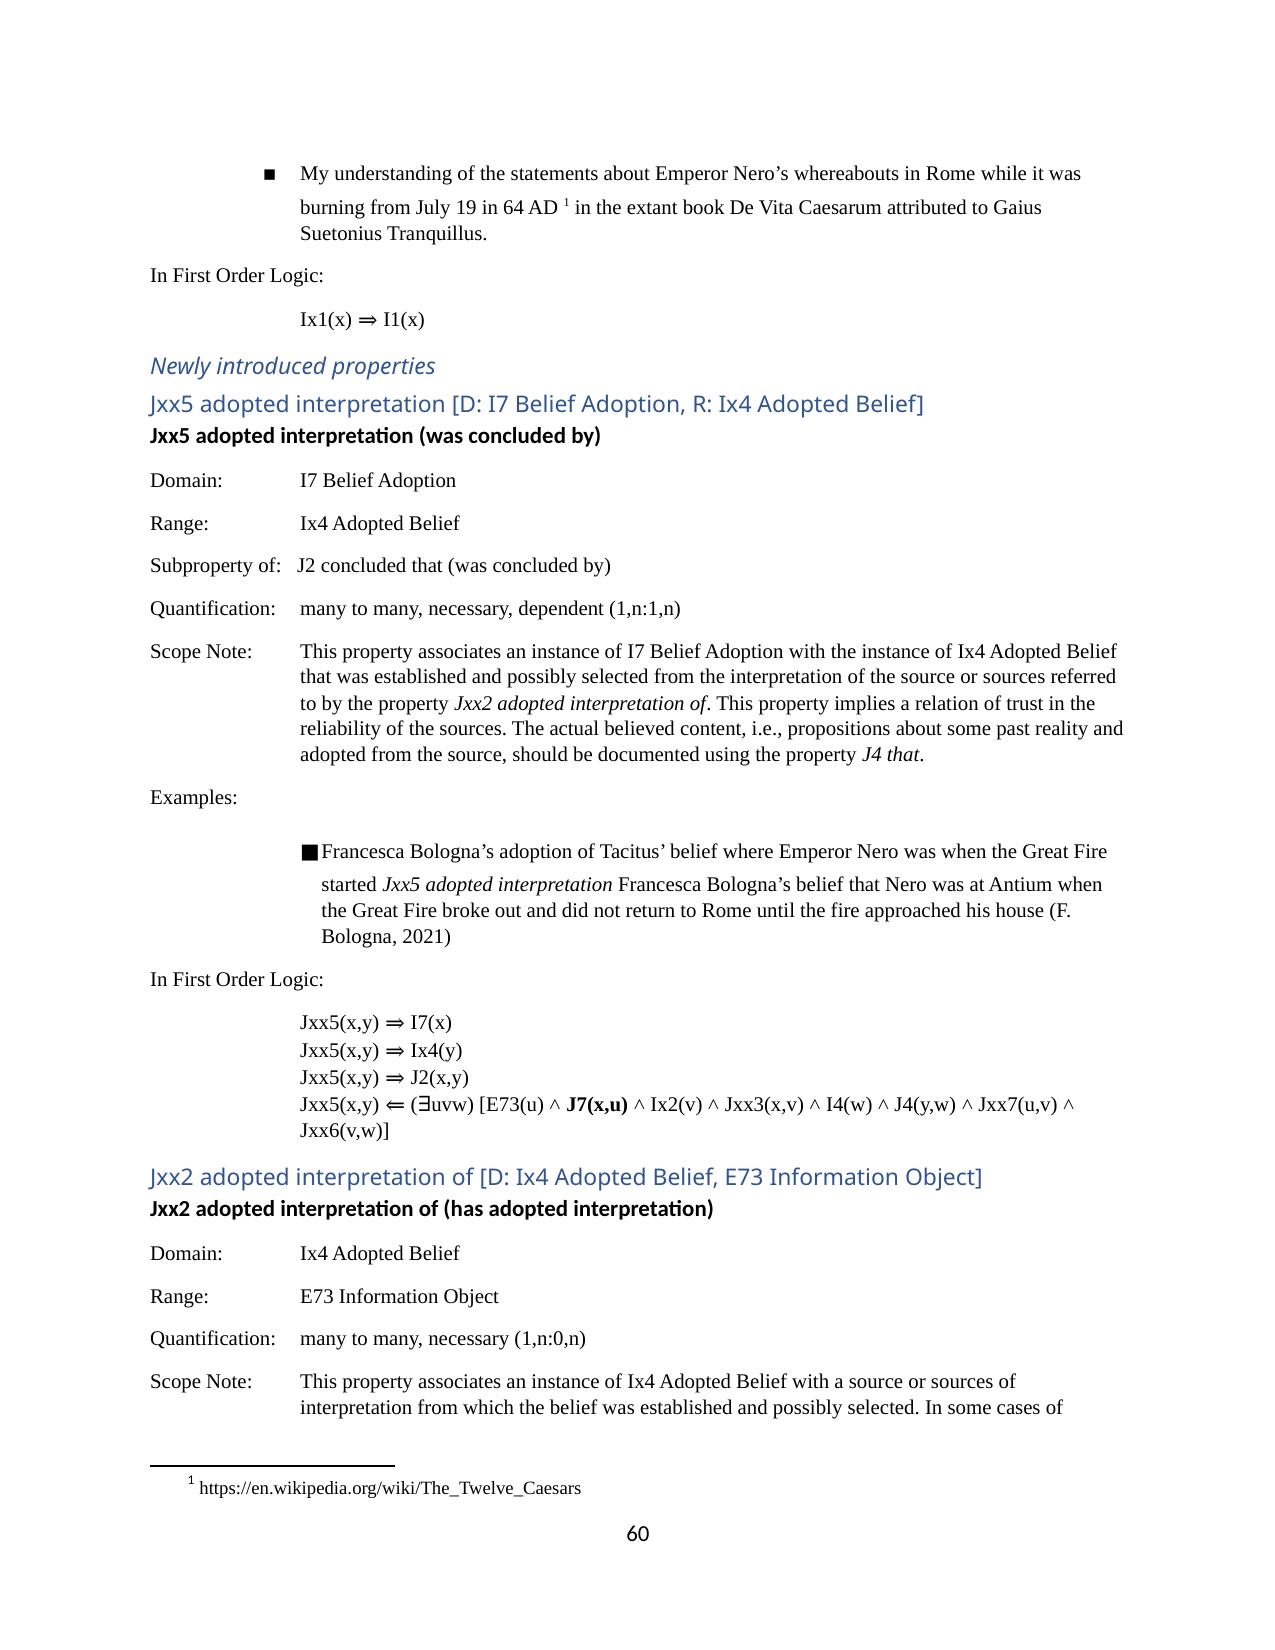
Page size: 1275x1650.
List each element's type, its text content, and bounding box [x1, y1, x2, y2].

subtitle Jxx2 adopted interpretation of [D: Ix4 Adopted Belief, E73 Information Object] [150, 1160, 1125, 1192]
subtitle Jxx5 adopted interpretation [D: I7 Belief Adoption, R: Ix4 Adopted Belief] [150, 387, 1125, 419]
text Jxx5(x,y) ⇒ J2(x,y) [300, 1063, 1125, 1089]
subtitle Newly introduced properties [150, 349, 1125, 381]
text Quantification: many to many, necessary, dependent (1,n:1,n) [150, 596, 1125, 620]
text Domain: Ix4 Adopted Belief [150, 1241, 1125, 1265]
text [150, 1369, 1125, 1419]
list Francesca Bologna’s adoption of Tacitus’ belief where Emperor Nero was when the Great Fire started Jxx5 adopted interpretation Francesca Bologna’s belief that Nero was at Antium when the Great Fire broke out and did not return to Rome until the fire approached his house (F. Bologna, 2021) [300, 827, 1125, 948]
text Scope Note: This property associates an instance of I7 Belief Adoption with the instance of Ix4 Adopted Belief that was established and possibly selected from the interpretation of the source or sources referred to by the property Jxx2 adopted interpretation of. This property implies a relation of trust in the reliability of the sources. The actual believed content, i.e., propositions about some past reality and adopted from the source, should be documented using the property J4 that. [150, 638, 1125, 766]
text Ix1(x) ⇒ I1(x) [150, 306, 1125, 331]
text Range: Ix4 Adopted Belief [150, 511, 1125, 535]
text In First Order Logic: [150, 263, 1125, 287]
text In First Order Logic: [150, 967, 1125, 991]
text Subproperty of: J2 concluded that (was concluded by) [150, 553, 1125, 577]
text Jxx5(x,y) ⇒ I7(x) [300, 1009, 1125, 1034]
text Jxx5 adopted interpretation (was concluded by) [150, 421, 1125, 449]
text Jxx2 adopted interpretation of (has adopted interpretation) [150, 1194, 1125, 1222]
text Jxx5(x,y) ⇐ (∃uvw) [E73(u) ˄ J7(x,u) ˄ Ix2(v) ˄ Jxx3(x,v) ˄ I4(w) ˄ J4(y,w) ˄ Jxx7(u,v) ˄ Jxx6(v,w)] [300, 1091, 1125, 1142]
text Range: E73 Information Object [150, 1284, 1125, 1308]
text Quantification: many to many, necessary (1,n:0,n) [150, 1326, 1125, 1350]
list My understanding of the statements about Emperor Nero’s whereabouts in Rome while it was burning from July 19 in 64 AD in the extant book De Vita Caesarum attributed to Gaius Suetonius Tranquillus. [262, 150, 1125, 244]
text Jxx5(x,y) ⇒ Ix4(y) [300, 1036, 1125, 1062]
text Domain: I7 Belief Adoption [150, 468, 1125, 492]
text Examples: [150, 785, 1125, 809]
